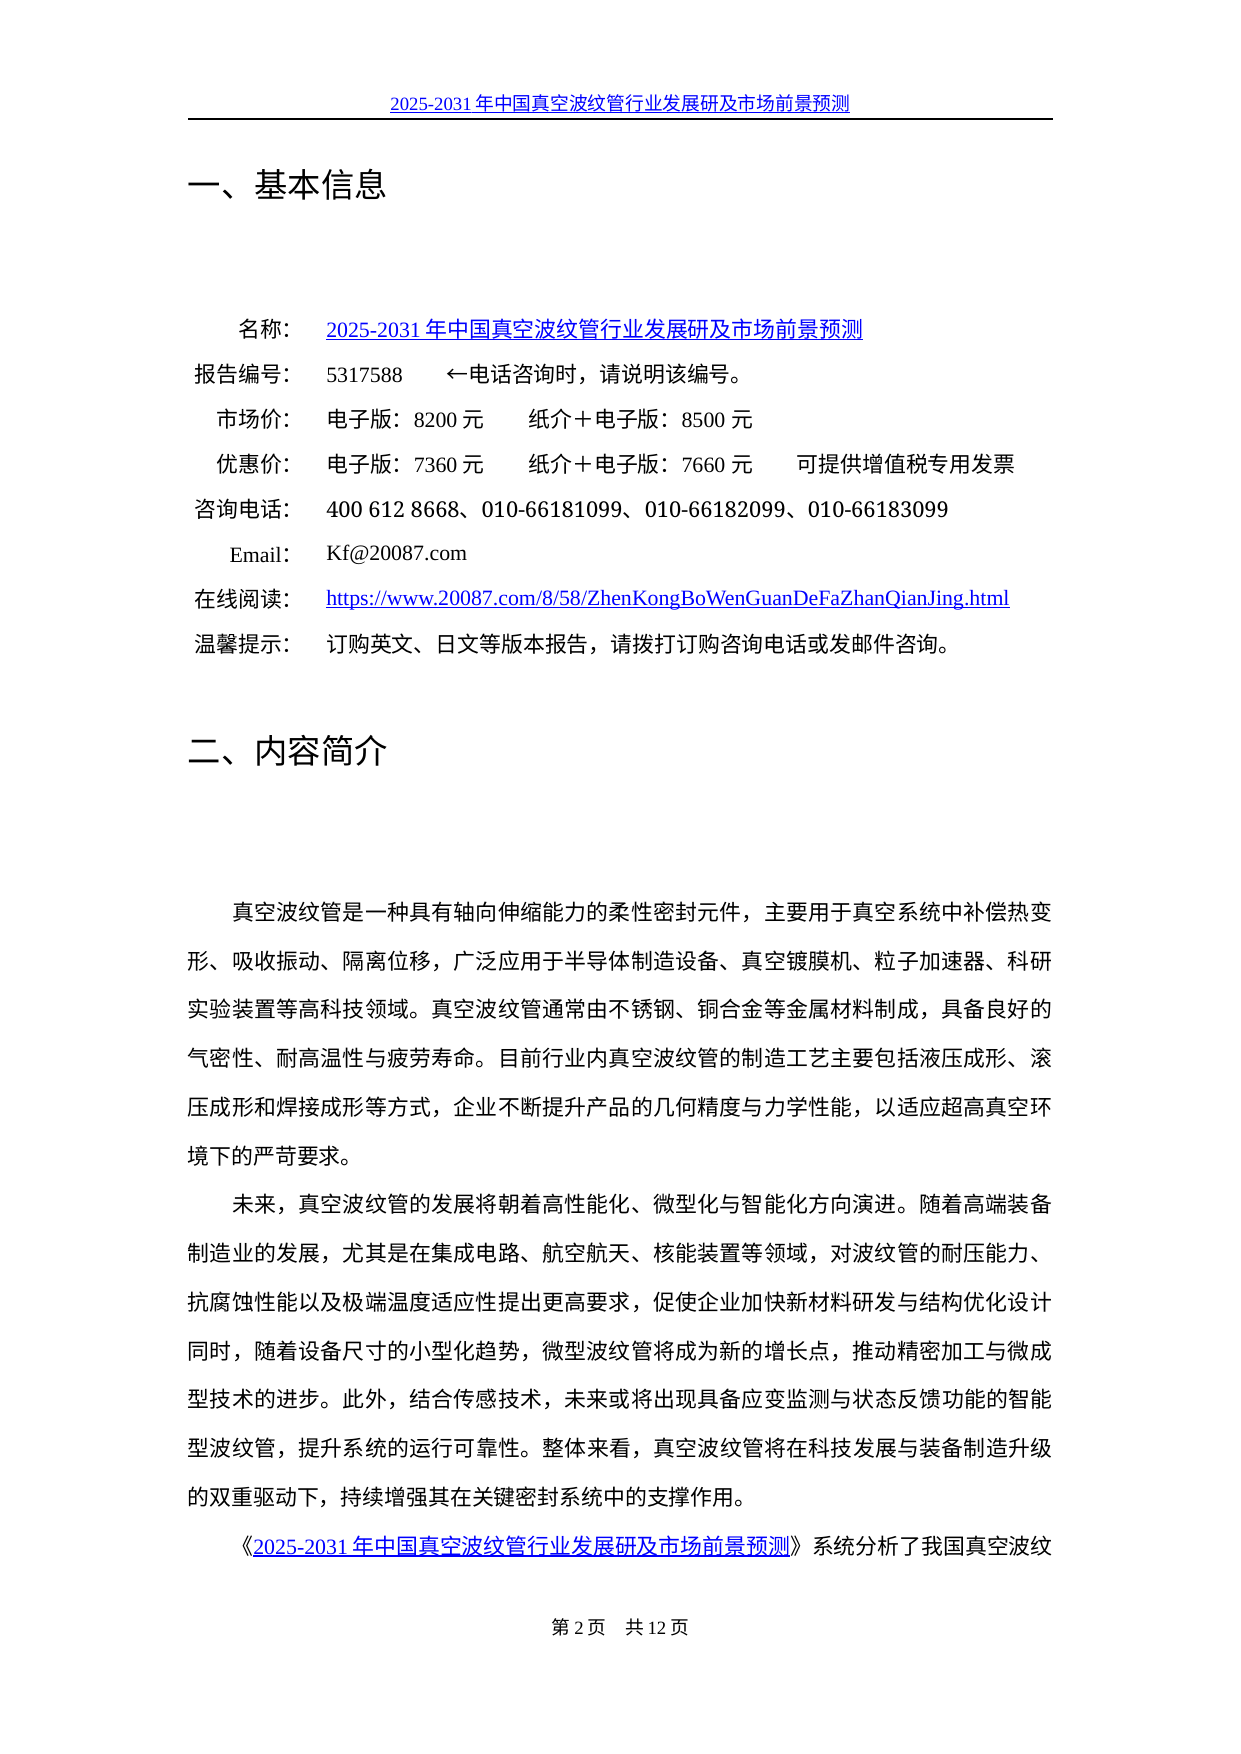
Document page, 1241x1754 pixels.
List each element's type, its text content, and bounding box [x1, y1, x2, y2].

table_cell [315, 582, 1073, 627]
table_cell Kf@20087.com [315, 537, 1073, 582]
table_cell 电子版：7360 元 纸介＋电子版：7660 元 可提供增值税专用发票 [315, 447, 1073, 492]
table_cell 市场价： [167, 402, 315, 447]
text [187, 894, 1053, 1561]
table_header 名称： [167, 312, 315, 357]
table_cell 咨询电话： [167, 492, 315, 537]
table_cell 5317588 ←电话咨询时，请说明该编号。 [315, 357, 1073, 402]
title 二、内容简介 [187, 717, 1053, 782]
table_cell 温馨提示： [167, 627, 315, 672]
table_cell 在线阅读： [167, 582, 315, 627]
table_header 2025-2031年中国真空波纹管行业发展研及市场前景预测 [315, 312, 1073, 357]
table_cell Email： [167, 537, 315, 582]
table_cell 优惠价： [167, 447, 315, 492]
table_cell 400 612 8668、010-66181099、010-66182099、010-66183099 [315, 492, 1073, 537]
title 一、基本信息 [187, 150, 1053, 215]
table_cell 订购英文、日文等版本报告，请拨打订购咨询电话或发邮件咨询。 [315, 627, 1073, 672]
table_cell 报告编号： [167, 357, 315, 402]
table_cell 电子版：8200 元 纸介＋电子版：8500 元 [315, 402, 1073, 447]
